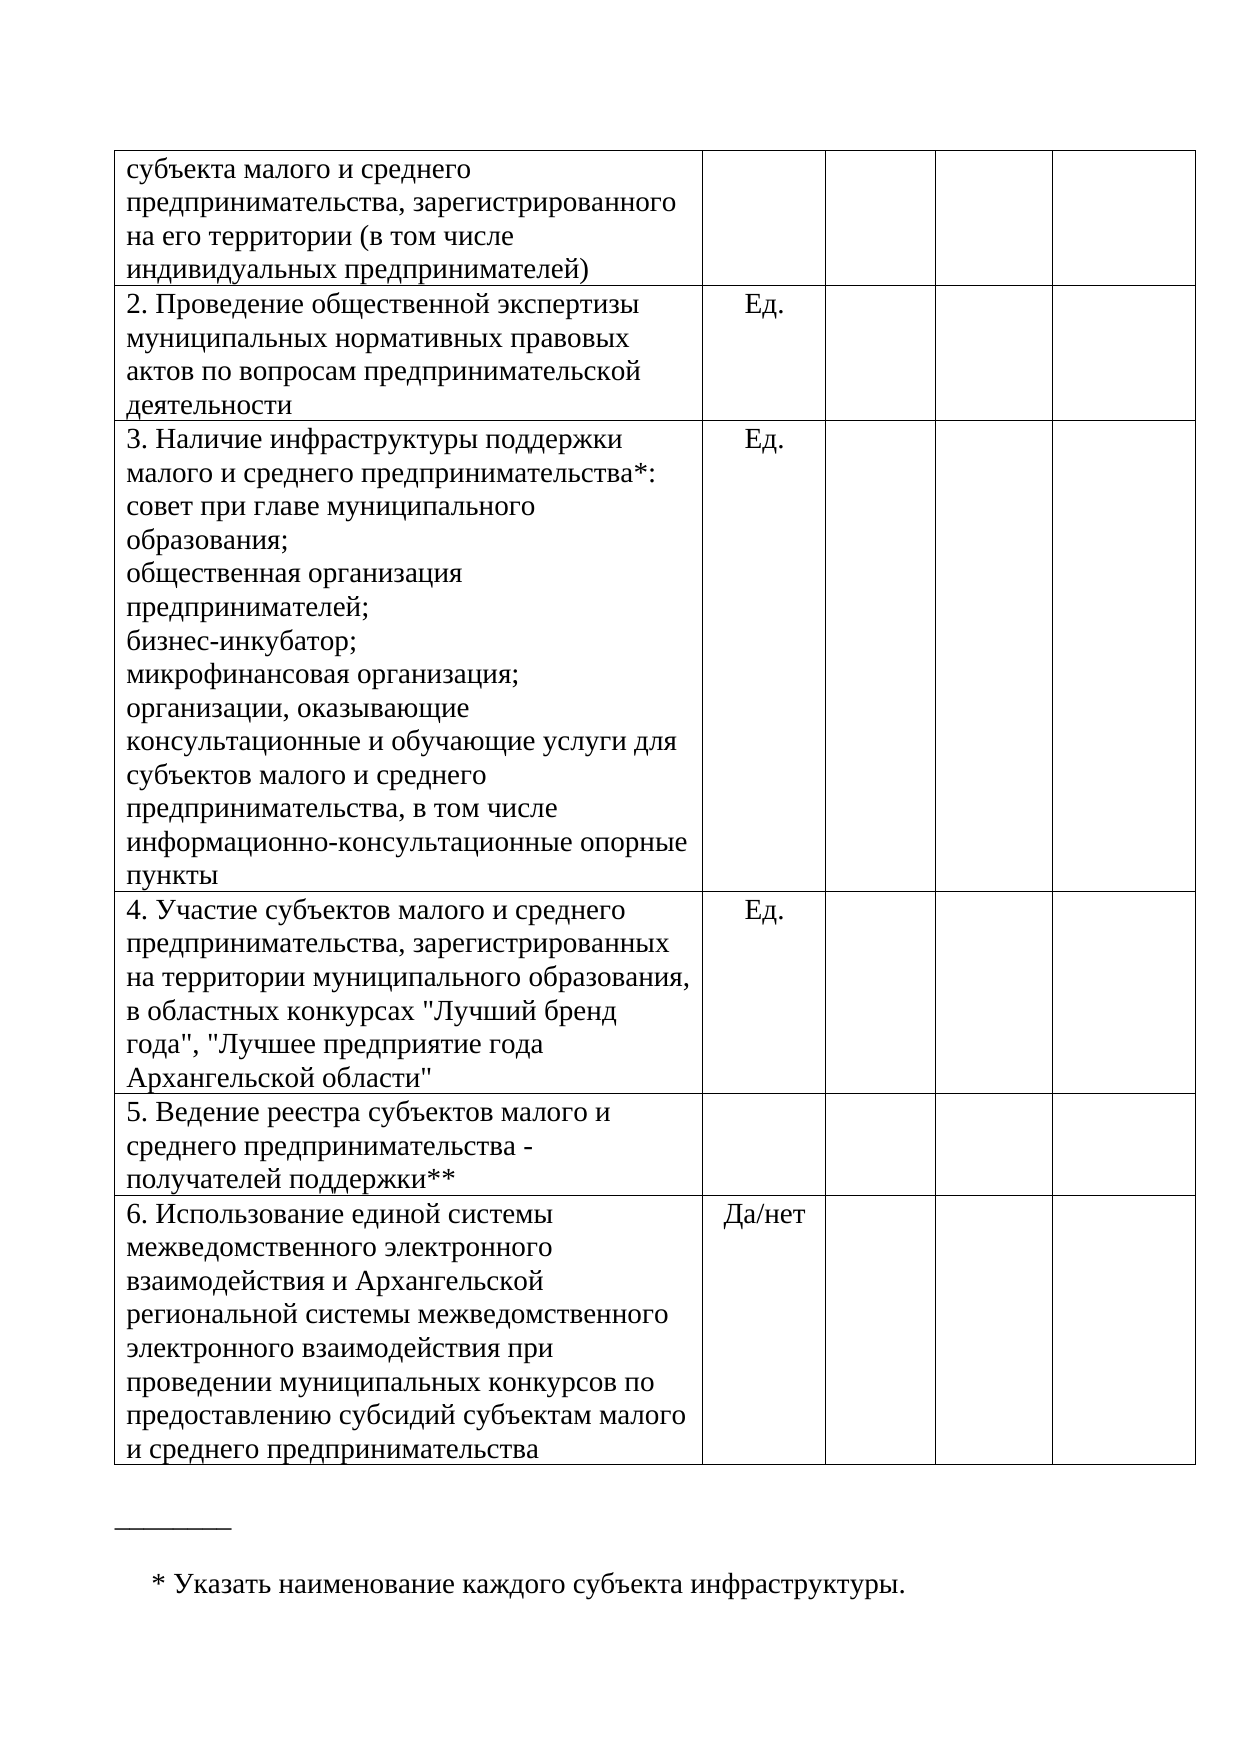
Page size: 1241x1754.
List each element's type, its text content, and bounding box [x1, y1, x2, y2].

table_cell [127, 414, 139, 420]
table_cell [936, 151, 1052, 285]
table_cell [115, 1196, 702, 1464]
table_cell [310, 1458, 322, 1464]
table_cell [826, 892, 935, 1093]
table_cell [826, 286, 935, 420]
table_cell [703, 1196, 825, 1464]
text * Указать наименование каждого субъекта инфраструктуры. [114, 1566, 1157, 1599]
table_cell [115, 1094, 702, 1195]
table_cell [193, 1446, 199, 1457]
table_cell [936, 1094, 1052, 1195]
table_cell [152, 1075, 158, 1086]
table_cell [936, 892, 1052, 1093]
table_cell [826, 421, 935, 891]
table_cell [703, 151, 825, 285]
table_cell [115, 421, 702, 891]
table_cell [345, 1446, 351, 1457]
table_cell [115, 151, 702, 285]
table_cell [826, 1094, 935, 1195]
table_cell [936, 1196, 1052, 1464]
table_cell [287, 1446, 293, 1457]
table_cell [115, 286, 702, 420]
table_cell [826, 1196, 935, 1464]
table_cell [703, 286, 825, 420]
text ________ [114, 1499, 1157, 1532]
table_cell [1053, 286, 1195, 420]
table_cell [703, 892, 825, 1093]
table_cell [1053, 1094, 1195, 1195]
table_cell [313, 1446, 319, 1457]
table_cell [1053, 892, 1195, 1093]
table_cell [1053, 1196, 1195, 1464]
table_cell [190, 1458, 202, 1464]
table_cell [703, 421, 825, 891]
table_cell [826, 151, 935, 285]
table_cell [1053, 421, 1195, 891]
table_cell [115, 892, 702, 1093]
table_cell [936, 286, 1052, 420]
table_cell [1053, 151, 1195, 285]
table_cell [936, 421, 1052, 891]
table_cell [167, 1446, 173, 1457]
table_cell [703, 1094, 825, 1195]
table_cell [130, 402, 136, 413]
